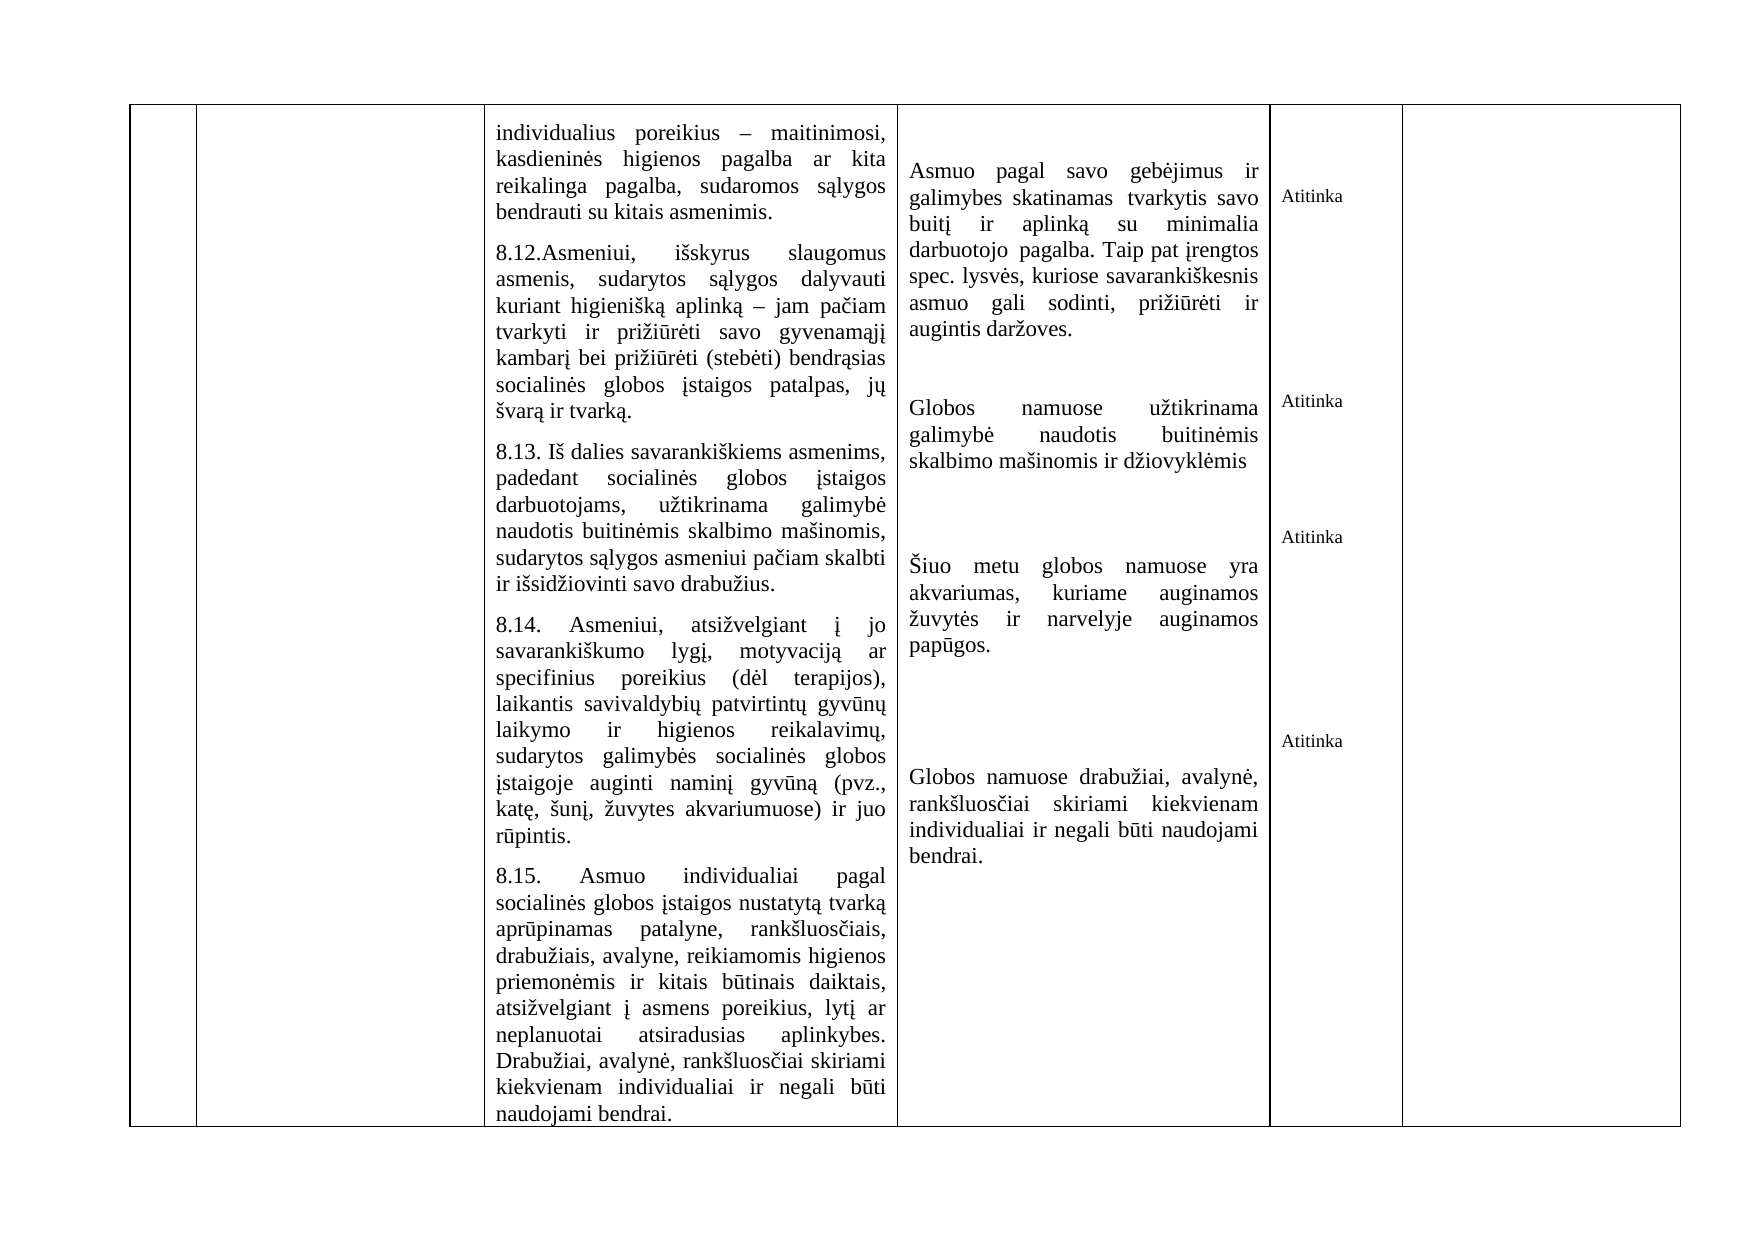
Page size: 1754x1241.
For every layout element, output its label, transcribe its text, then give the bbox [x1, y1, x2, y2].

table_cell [485, 105, 897, 1126]
table_cell 8 [131, 105, 196, 1126]
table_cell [1271, 105, 1402, 1126]
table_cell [197, 105, 484, 1126]
table_cell [1403, 105, 1680, 1126]
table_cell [898, 105, 1269, 1126]
